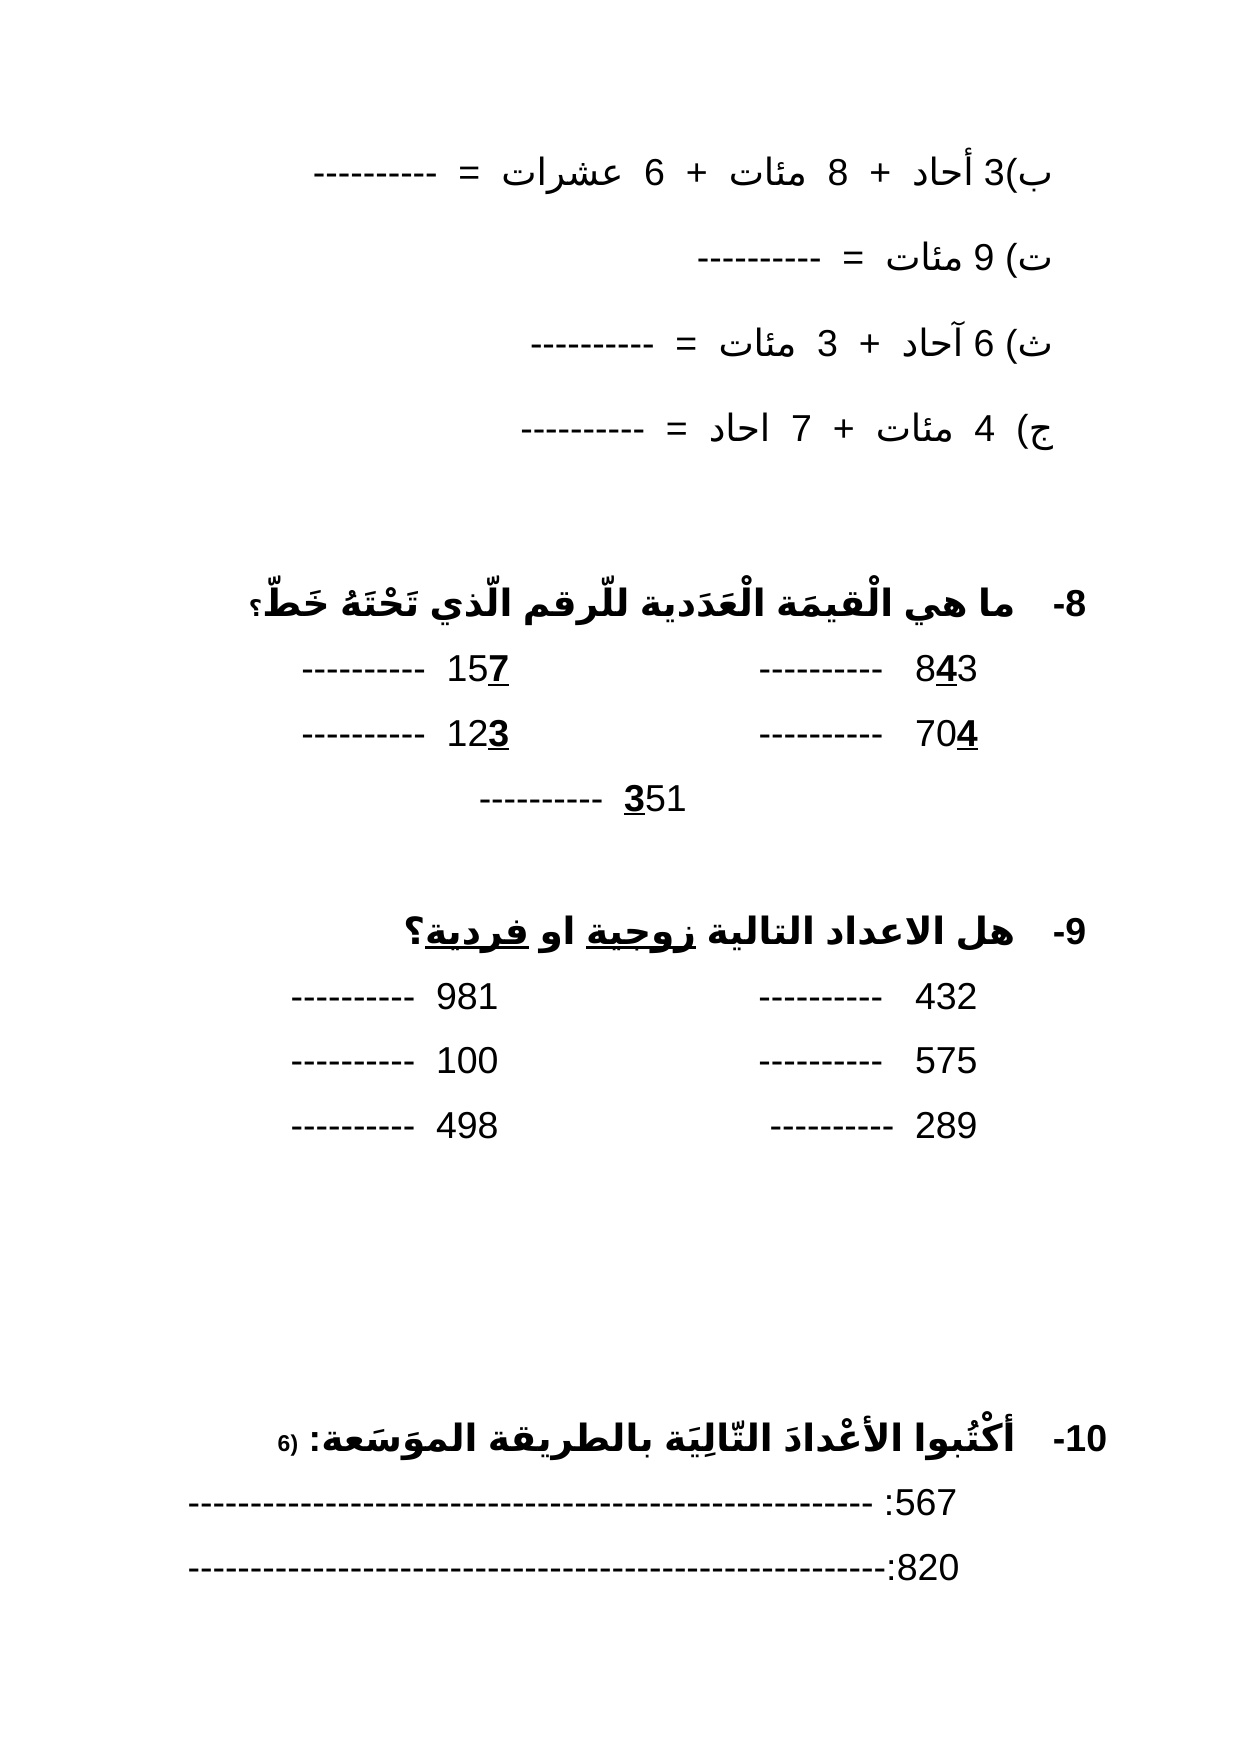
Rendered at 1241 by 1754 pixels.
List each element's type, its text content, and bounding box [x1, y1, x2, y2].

list 575 ---------- 100 ---------- [187, 1038, 978, 1082]
text ب)3 أحاد + 8 مئات + 6 عشرات = ---------- [187, 150, 1053, 193]
list أكْتُبوا الأعْدادَ التّالِيَة بالطريقة الموَسَعة: (6 [187, 1416, 1053, 1459]
list ما هي الْقيمَة الْعَدَدية للّرقم الّذي تَحْتَهُ خَطّ؟ [187, 582, 1053, 625]
list 704 ---------- 123 ---------- [187, 711, 978, 754]
list 289 ---------- 498 ---------- [187, 1103, 978, 1146]
text ج) 4 مئات + 7 احاد = ---------- [187, 407, 1053, 450]
text ث) 6 آحاد + 3 مئات = ---------- [187, 321, 1053, 364]
list هل الاعداد التالية زوجية او فردية؟ [187, 909, 1053, 952]
list 432 ---------- 981 ---------- [187, 974, 978, 1017]
list 820:-------------------------------------------------------- [187, 1545, 978, 1588]
list 351 ---------- [187, 776, 978, 819]
list 843 ---------- 157 ---------- [187, 646, 978, 689]
list 567: ------------------------------------------------------- [187, 1481, 978, 1524]
text ت) 9 مئات = ---------- [187, 236, 1053, 279]
